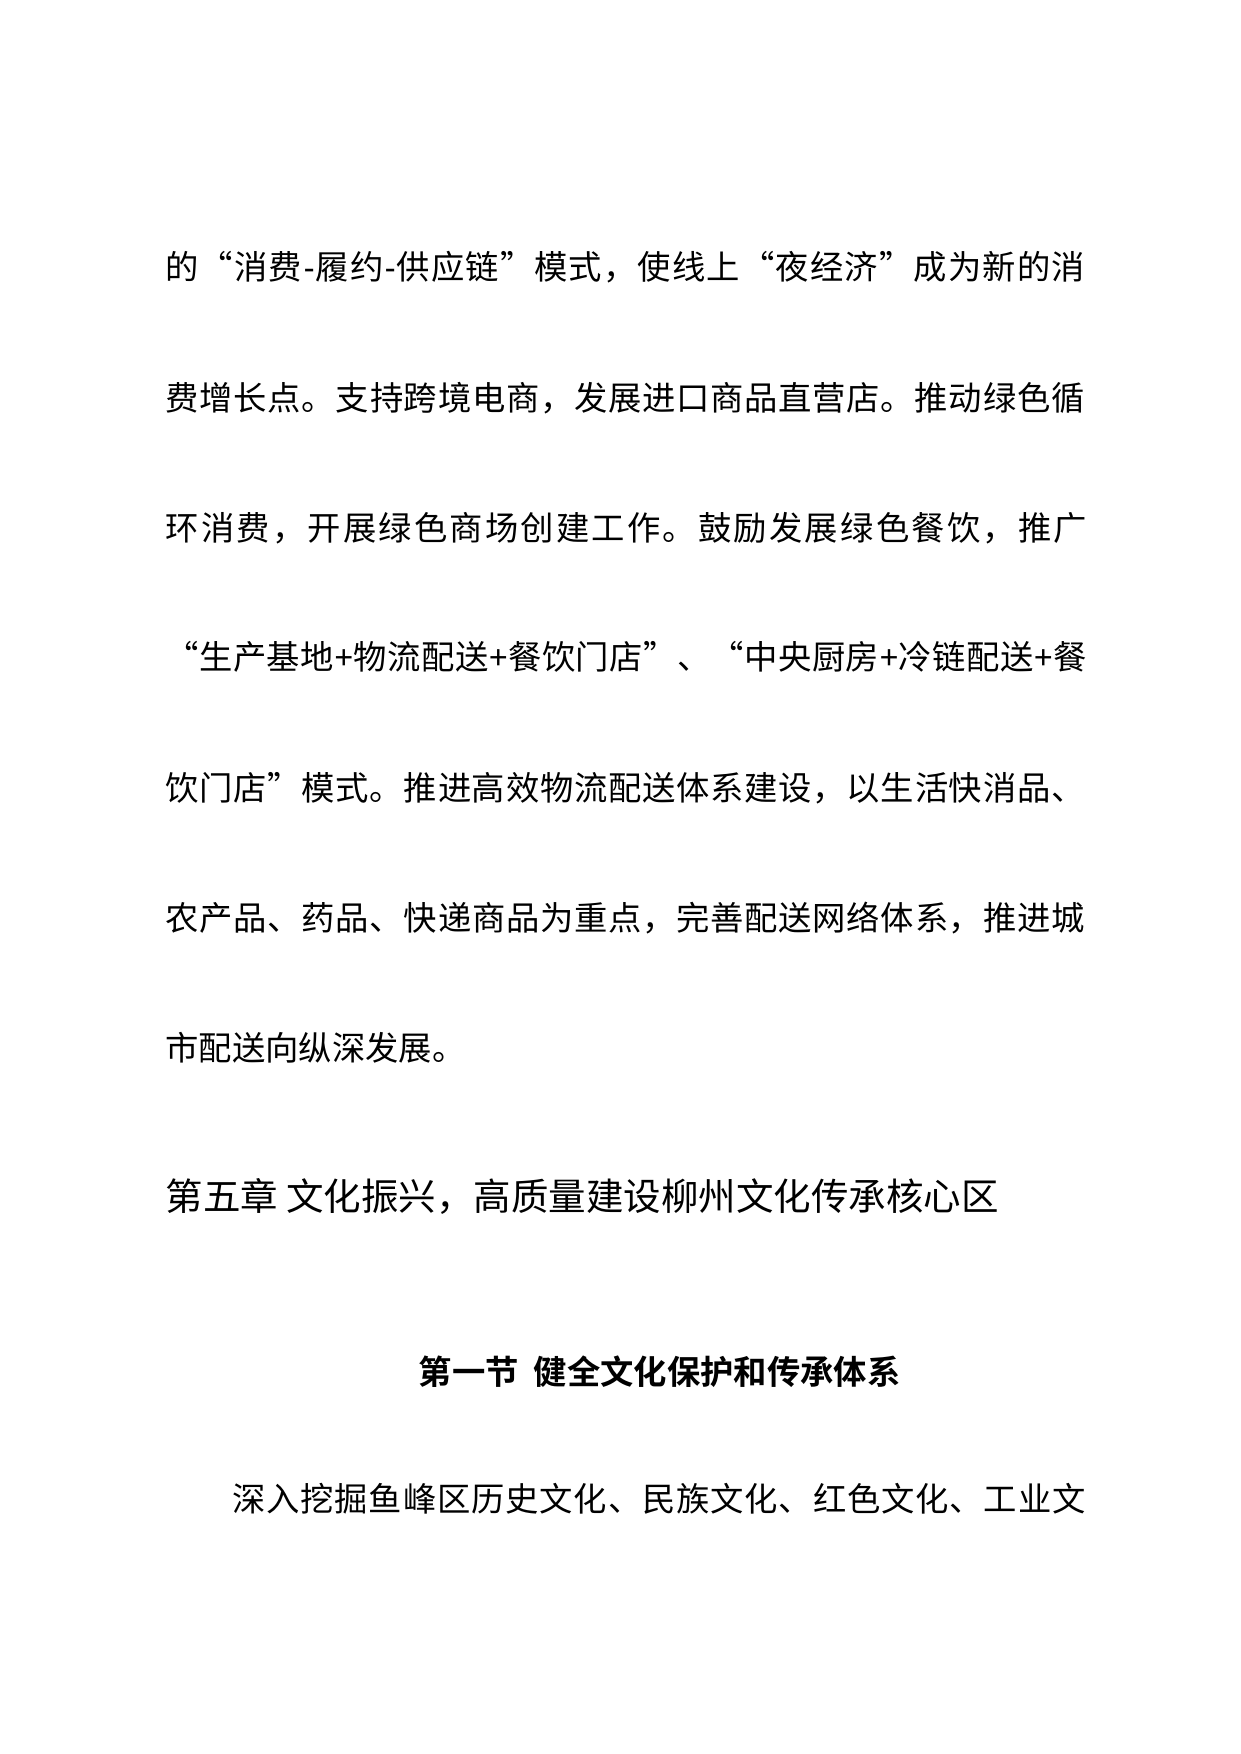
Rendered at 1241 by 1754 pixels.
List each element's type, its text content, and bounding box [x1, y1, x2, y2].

subtitle 第五章 文化振兴，高质量建设柳州文化传承核心区 [165, 1162, 1087, 1227]
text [165, 1464, 1087, 1529]
subtitle 第一节 健全文化保护和传承体系 [165, 1337, 1087, 1402]
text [165, 233, 1087, 1078]
